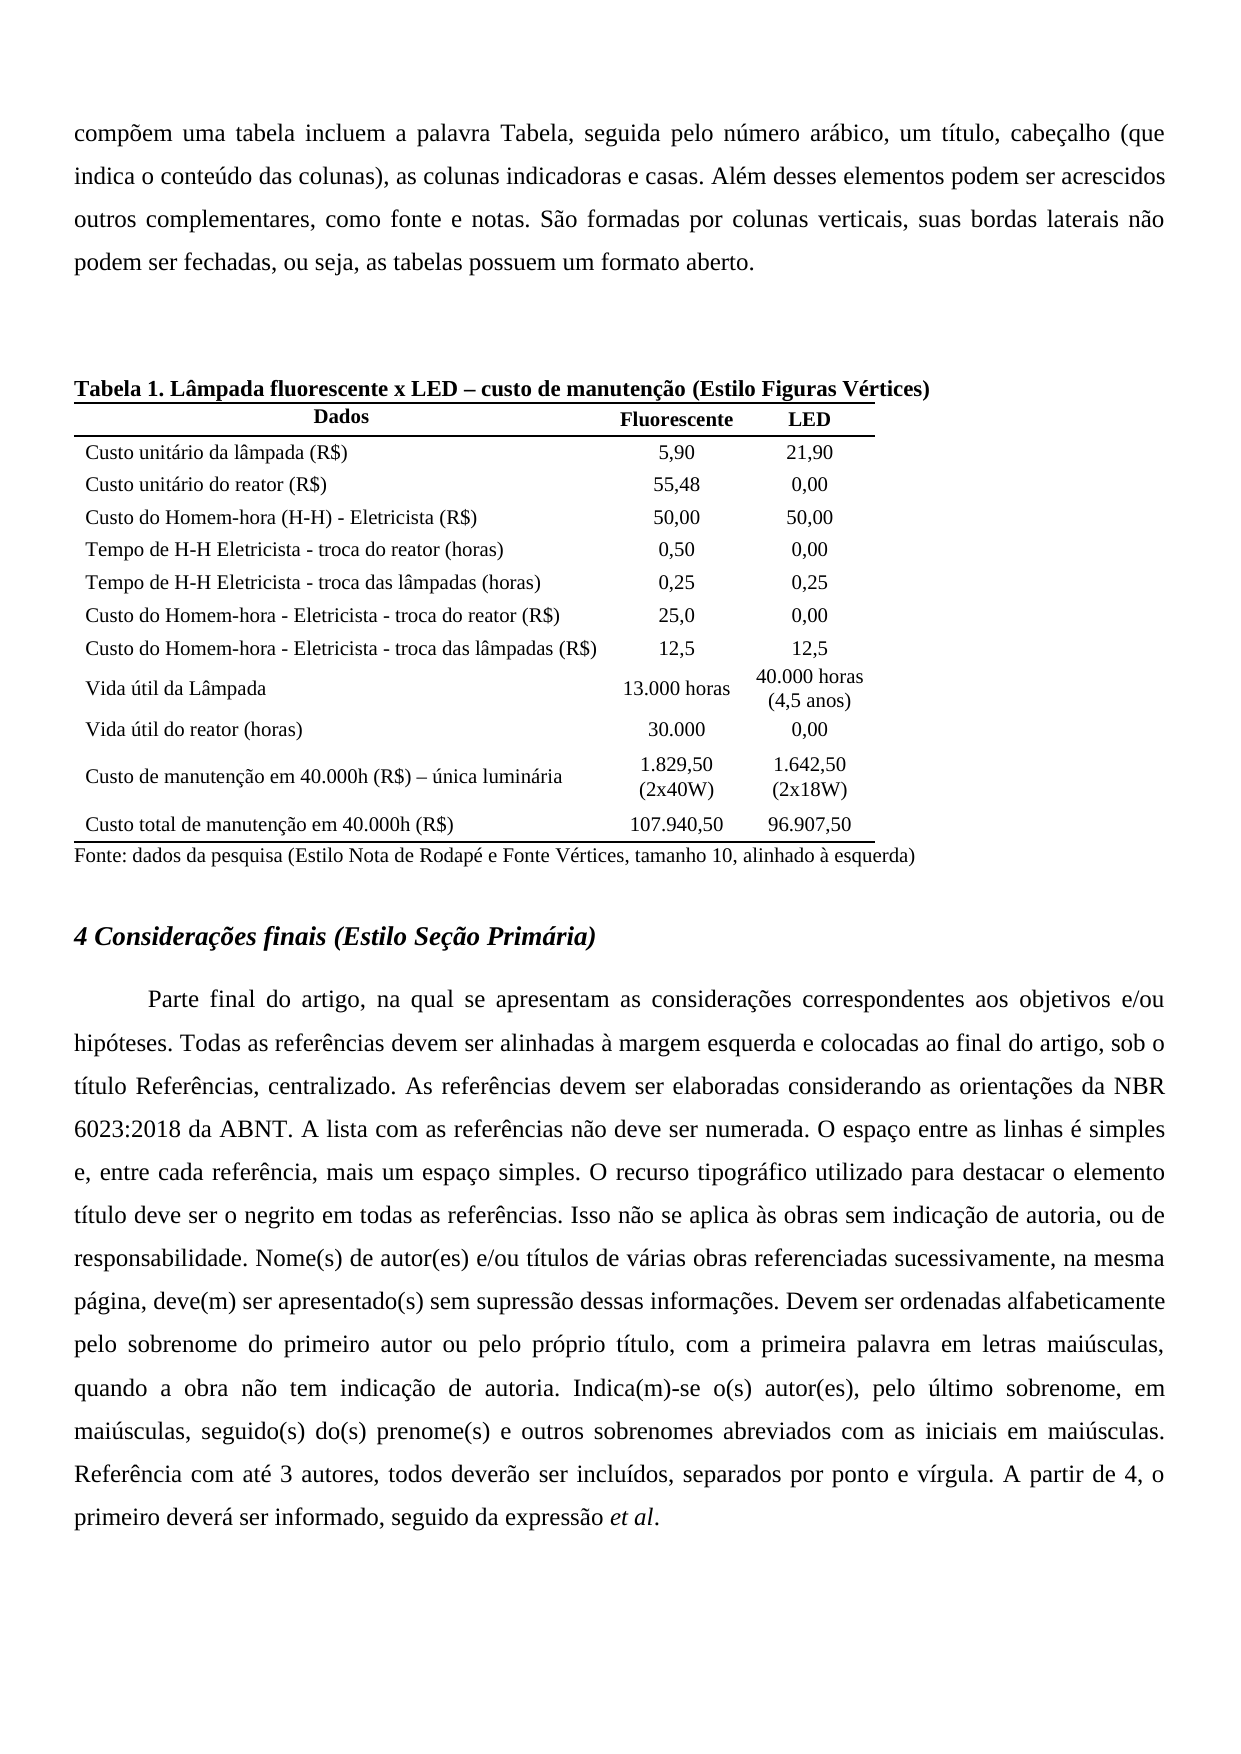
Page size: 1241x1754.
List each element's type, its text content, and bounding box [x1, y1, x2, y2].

table_cell Custo de manutenção em 40.000h (R$) – única luminária [74, 745, 608, 808]
table_cell 0,00 [744, 533, 875, 566]
table_cell 0,25 [609, 566, 744, 599]
table_cell 40.000 horas (4,5 anos) [744, 664, 875, 712]
table_cell Custo do Homem-hora - Eletricista - troca do reator (R$) [74, 599, 608, 631]
table_header LED [744, 404, 875, 434]
table_cell 12,5 [744, 631, 875, 664]
table_cell 12,5 [609, 631, 744, 664]
table_header Dados [74, 404, 608, 434]
table_cell 25,0 [609, 599, 744, 631]
subtitle 4 Considerações finais (Estilo Seção Primária) [74, 920, 1166, 951]
table_cell Custo total de manutenção em 40.000h (R$) [74, 808, 608, 841]
table_cell 13.000 horas [609, 664, 744, 712]
table_cell 30.000 [609, 713, 744, 745]
text Fonte: dados da pesquisa (Estilo Nota de Rodapé e Fonte Vértices, tamanho 10, alinhado à esquerda) [74, 843, 1166, 867]
table_cell 50,00 [609, 500, 744, 533]
table_cell Tempo de H-H Eletricista - troca do reator (horas) [74, 533, 608, 566]
table_cell 0,00 [744, 599, 875, 631]
table_cell Vida útil do reator (horas) [74, 713, 608, 745]
table_cell 55,48 [609, 468, 744, 500]
table_cell Custo do Homem-hora - Eletricista - troca das lâmpadas (R$) [74, 631, 608, 664]
table_cell 107.940,50 [609, 808, 744, 841]
table_cell Tempo de H-H Eletricista - troca das lâmpadas (horas) [74, 566, 608, 599]
table_cell 50,00 [744, 500, 875, 533]
text Tabela 1. Lâmpada fluorescente x LED – custo de manutenção (Estilo Figuras Vértices) [74, 375, 1166, 402]
table_cell 1.829,50 (2x40W) [609, 745, 744, 808]
table_cell 21,90 [744, 437, 875, 467]
table_cell Custo do Homem-hora (H-H) - Eletricista (R$) [74, 500, 608, 533]
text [74, 118, 1166, 276]
text Parte final do artigo, na qual se apresentam as considerações correspondentes aos objetivos e/ou hipóteses. Todas as referências devem ser alinhadas à margem esquerda e colocadas ao final do artigo, sob o título Referências, centralizado. As referências devem ser elaboradas considerando as orientações da NBR 6023:2018 da ABNT. A lista com as referências não deve ser numerada. O espaço entre as linhas é simples e, entre cada referência, mais um espaço simples. O recurso tipográfico utilizado para destacar o elemento título deve ser o negrito em todas as referências. Isso não se aplica às obras sem indicação de autoria, ou de responsabilidade. Nome(s) de autor(es) e/ou títulos de várias obras referenciadas sucessivamente, na mesma página, deve(m) ser apresentado(s) sem supressão dessas informações. Devem ser ordenadas alfabeticamente pelo sobrenome do primeiro autor ou pelo próprio título, com a primeira palavra em letras maiúsculas, quando a obra não tem indicação de autoria. Indica(m)-se o(s) autor(es), pelo último sobrenome, em maiúsculas, seguido(s) do(s) prenome(s) e outros sobrenomes abreviados com as iniciais em maiúsculas. Referência com até 3 autores, todos deverão ser incluídos, separados por ponto e vírgula. A partir de 4, o primeiro deverá ser informado, seguido da expressão et al. [74, 984, 1166, 1531]
table_cell 5,90 [609, 437, 744, 467]
table_cell 96.907,50 [744, 808, 875, 841]
table_cell 0,00 [744, 713, 875, 745]
table_cell Vida útil da Lâmpada [74, 664, 608, 712]
table_cell Custo unitário do reator (R$) [74, 468, 608, 500]
table_header Fluorescente [609, 404, 744, 434]
table_cell Custo unitário da lâmpada (R$) [74, 437, 608, 467]
table_cell 0,00 [744, 468, 875, 500]
table_cell 1.642,50 (2x18W) [744, 745, 875, 808]
table_cell 0,25 [744, 566, 875, 599]
table_cell 0,50 [609, 533, 744, 566]
